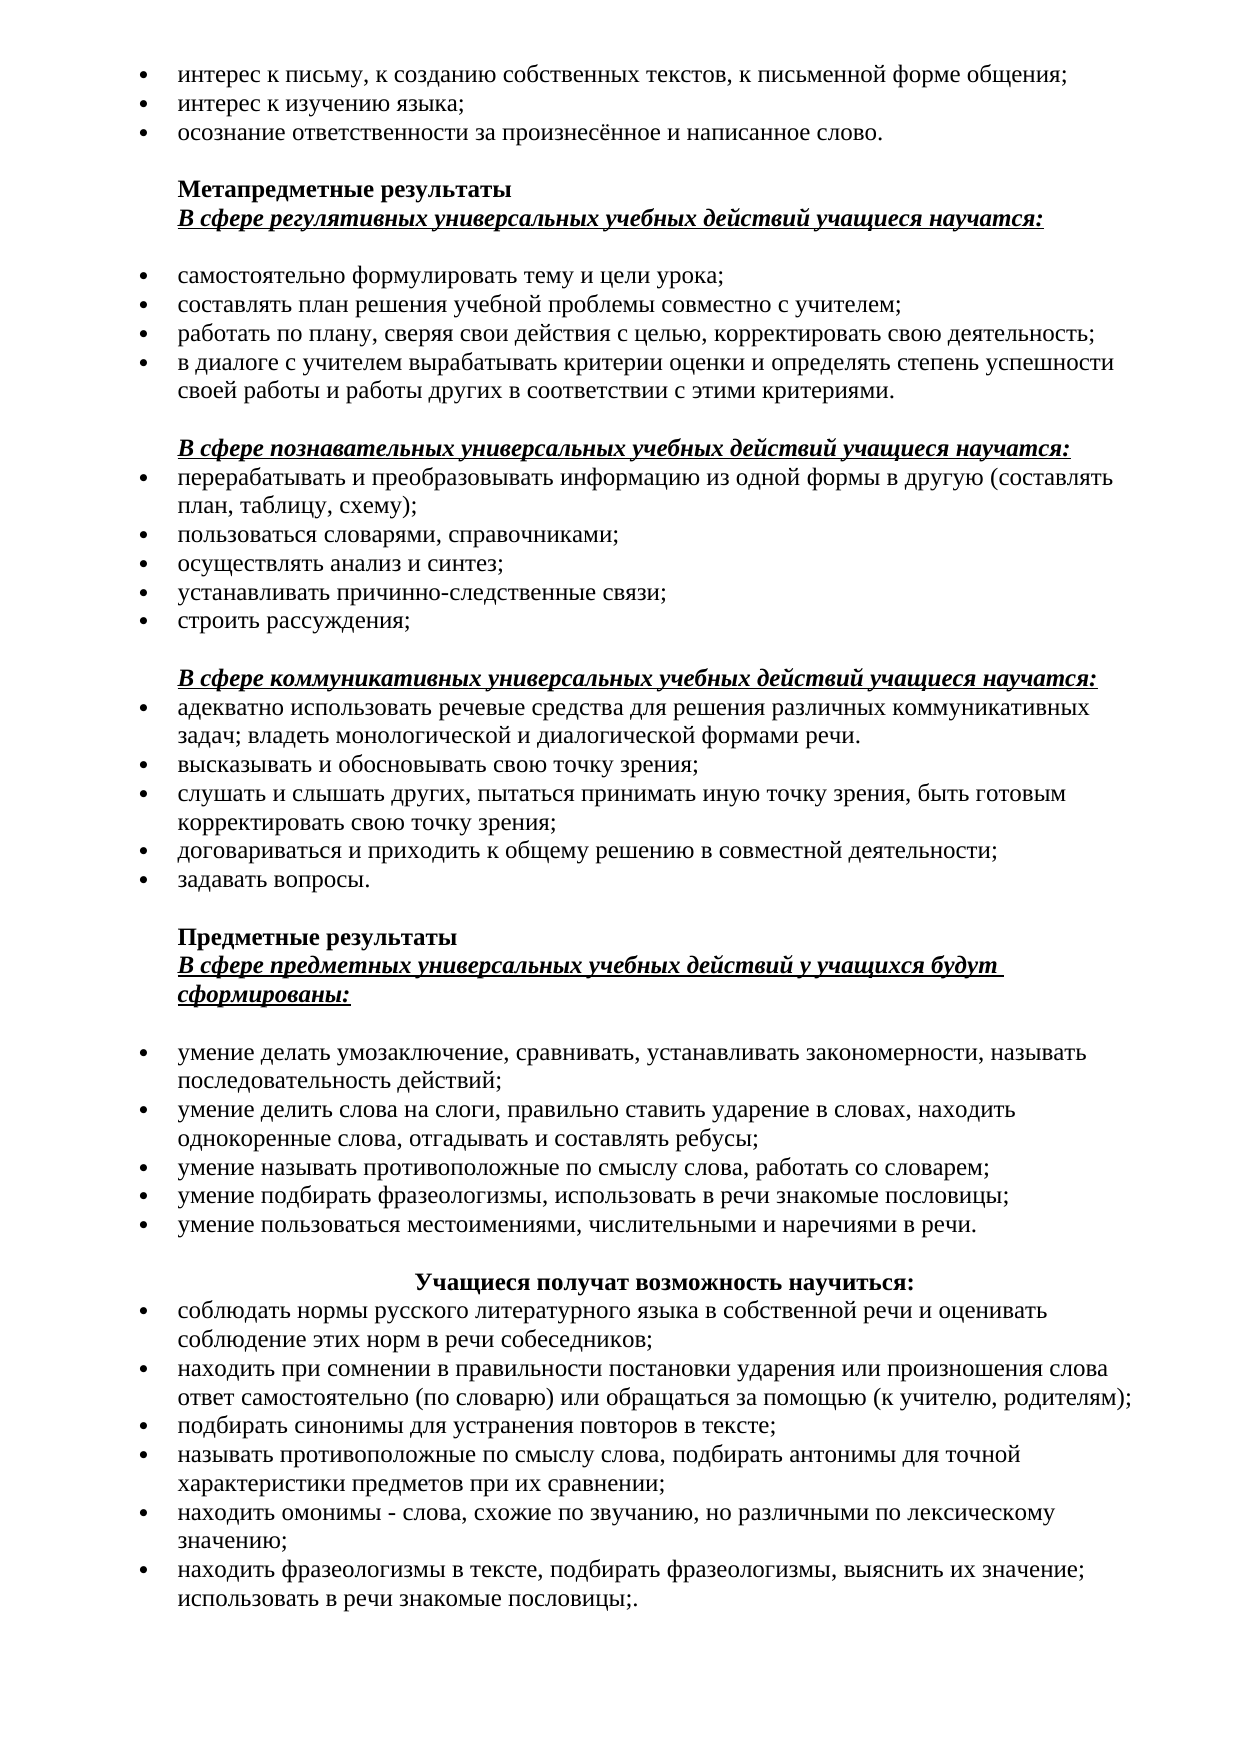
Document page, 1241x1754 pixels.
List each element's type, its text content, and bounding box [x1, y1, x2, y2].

text В сфере регулятивных универсальных учебных действий учащиеся научатся: [177, 203, 1152, 232]
list работать по плану, сверяя свои действия с целью, корректировать свою деятельность; [140, 318, 1152, 347]
list подбирать синонимы для устранения повторов в тексте; [140, 1410, 1152, 1439]
list слушать и слышать других, пытаться принимать иную точку зрения, быть готовым корректировать свою точку зрения; [140, 778, 1152, 835]
list интерес к изучению языка; [140, 88, 1152, 117]
list умение делать умозаключение, сравнивать, устанавливать закономерности, называть последовательность действий; [140, 1037, 1152, 1094]
text Предметные результаты [177, 922, 1152, 950]
list договариваться и приходить к общему решению в совместной деятельности; [140, 835, 1152, 864]
list строить рассуждения; [140, 605, 1152, 634]
text В сфере коммуникативных универсальных учебных действий учащиеся научатся: [177, 663, 1152, 692]
list пользоваться словарями, справочниками; [140, 519, 1152, 548]
text В сфере познавательных универсальных учебных действий учащиеся научатся: [177, 433, 1152, 462]
list умение делить слова на слоги, правильно ставить ударение в словах, находить однокоренные слова, отгадывать и составлять ребусы; [140, 1094, 1152, 1152]
list осуществлять анализ и синтез; [140, 548, 1152, 577]
list в диалоге с учителем вырабатывать критерии оценки и определять степень успешности своей работы и работы других в соответствии с этими критериями. [140, 347, 1152, 404]
text В сфере предметных универсальных учебных действий у учащихся будут сформированы: [177, 950, 1152, 1008]
list умение пользоваться местоимениями, числительными и наречиями в речи. [140, 1209, 1152, 1238]
text Учащиеся получат возможность научиться: [177, 1267, 1152, 1295]
list находить фразеологизмы в тексте, подбирать фразеологизмы, выяснить их значение; использовать в речи знакомые пословицы;. [140, 1554, 1152, 1612]
list задавать вопросы. [140, 864, 1152, 893]
list адекватно использовать речевые средства для решения различных коммуникативных задач; владеть монологической и диалогической формами речи. [140, 692, 1152, 749]
list умение называть противоположные по смыслу слова, работать со словарем; [140, 1152, 1152, 1180]
list находить омонимы - слова, схожие по звучанию, но различными по лексическому значению; [140, 1497, 1152, 1554]
list соблюдать нормы русского литературного языка в собственной речи и оценивать соблюдение этих норм в речи собеседников; [140, 1295, 1152, 1353]
list высказывать и обосновывать свою точку зрения; [140, 749, 1152, 778]
text Метапредметные результаты [177, 174, 1152, 203]
list перерабатывать и преобразовывать информацию из одной формы в другую (составлять план, таблицу, схему); [140, 462, 1152, 519]
list составлять план решения учебной проблемы совместно с учителем; [140, 289, 1152, 318]
list самостоятельно формулировать тему и цели урока; [140, 260, 1152, 289]
list устанавливать причинно-следственные связи; [140, 577, 1152, 605]
list находить при сомнении в правильности постановки ударения или произношения слова ответ самостоятельно (по словарю) или обращаться за помощью (к учителю, родителям); [140, 1353, 1152, 1410]
list называть противоположные по смыслу слова, подбирать антонимы для точной характеристики предметов при их сравнении; [140, 1439, 1152, 1497]
list интерес к письму, к созданию собственных текстов, к письменной форме общения; [140, 59, 1152, 88]
list осознание ответственности за произнесённое и написанное слово. [140, 117, 1152, 145]
list умение подбирать фразеологизмы, использовать в речи знакомые пословицы; [140, 1180, 1152, 1209]
